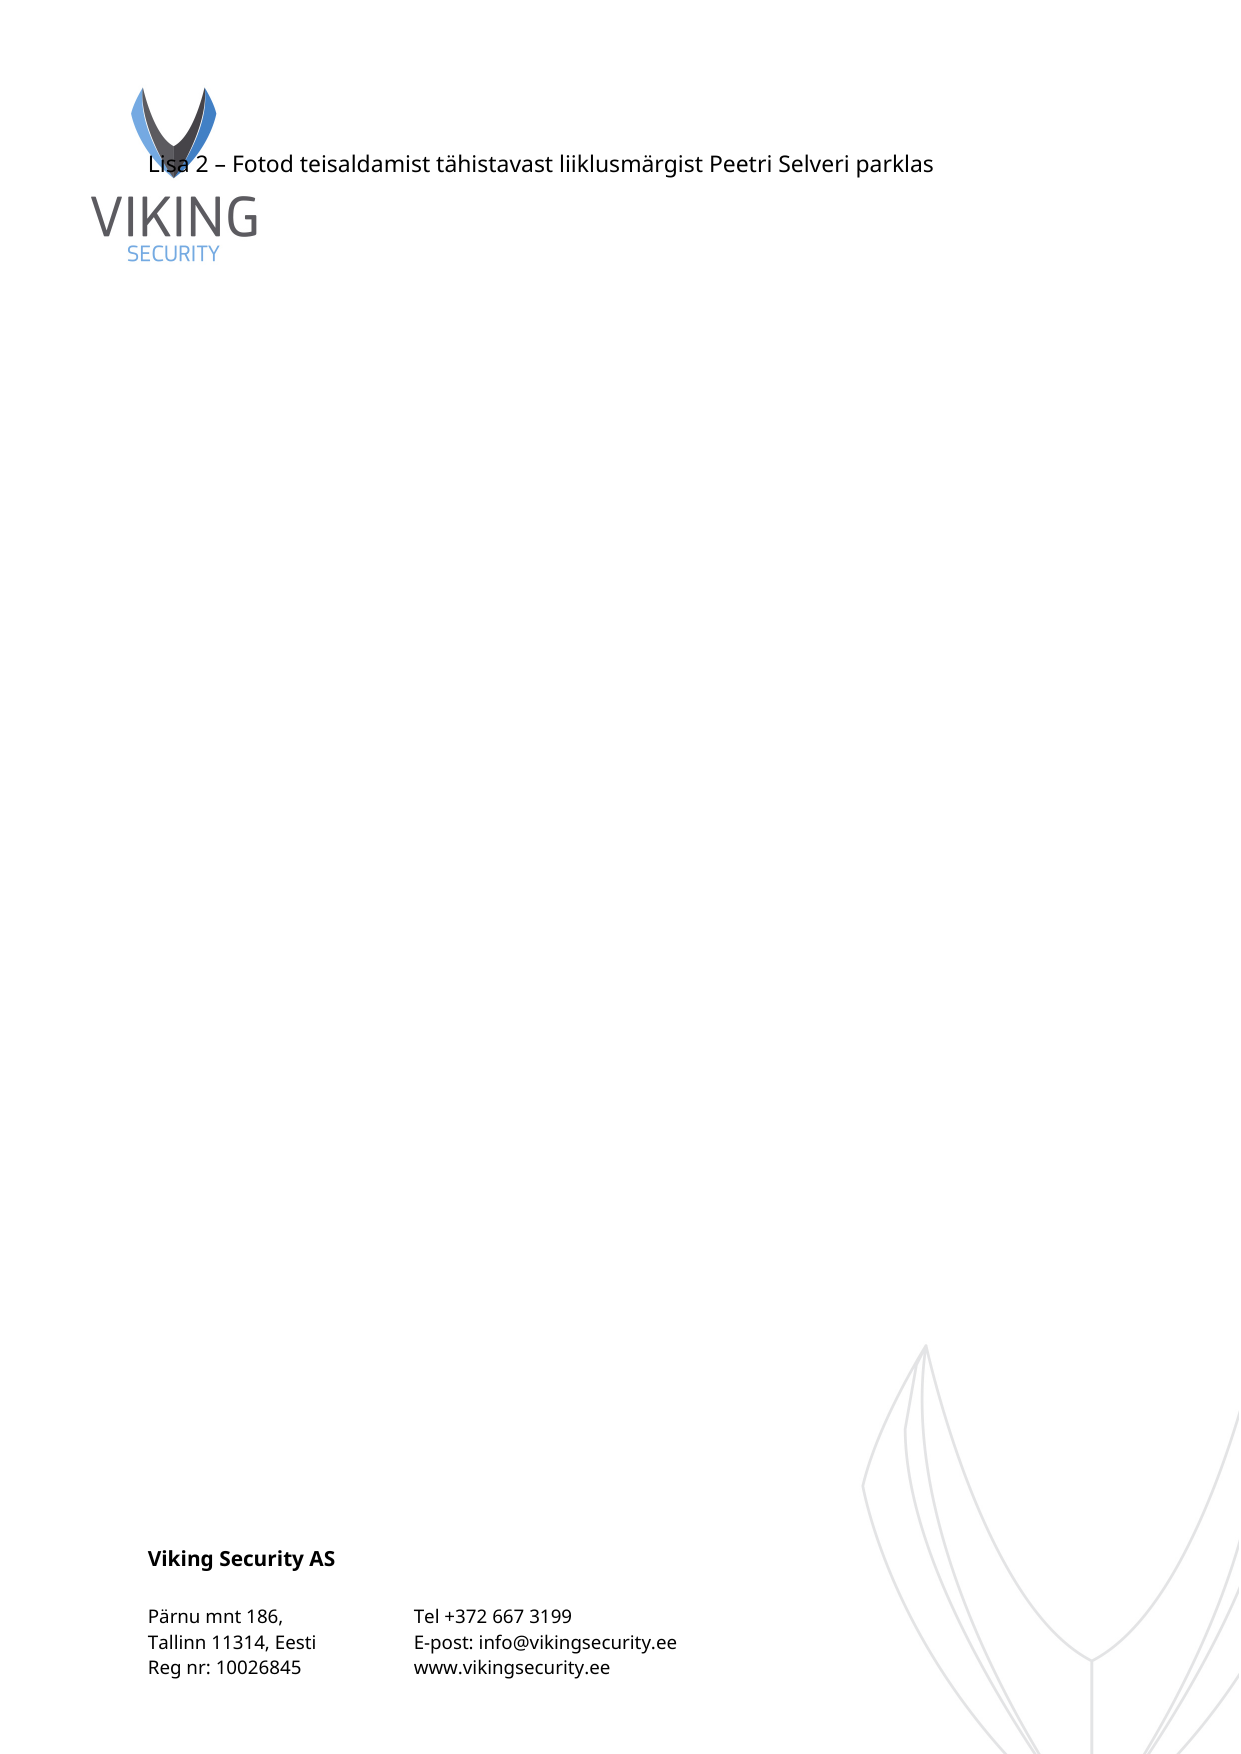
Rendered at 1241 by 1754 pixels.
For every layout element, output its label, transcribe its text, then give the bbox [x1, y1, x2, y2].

text Lisa 2 – Fotod teisaldamist tähistavast liiklusmärgist Peetri Selveri parklas [148, 148, 1093, 179]
picture [0, 0, 1239, 1754]
